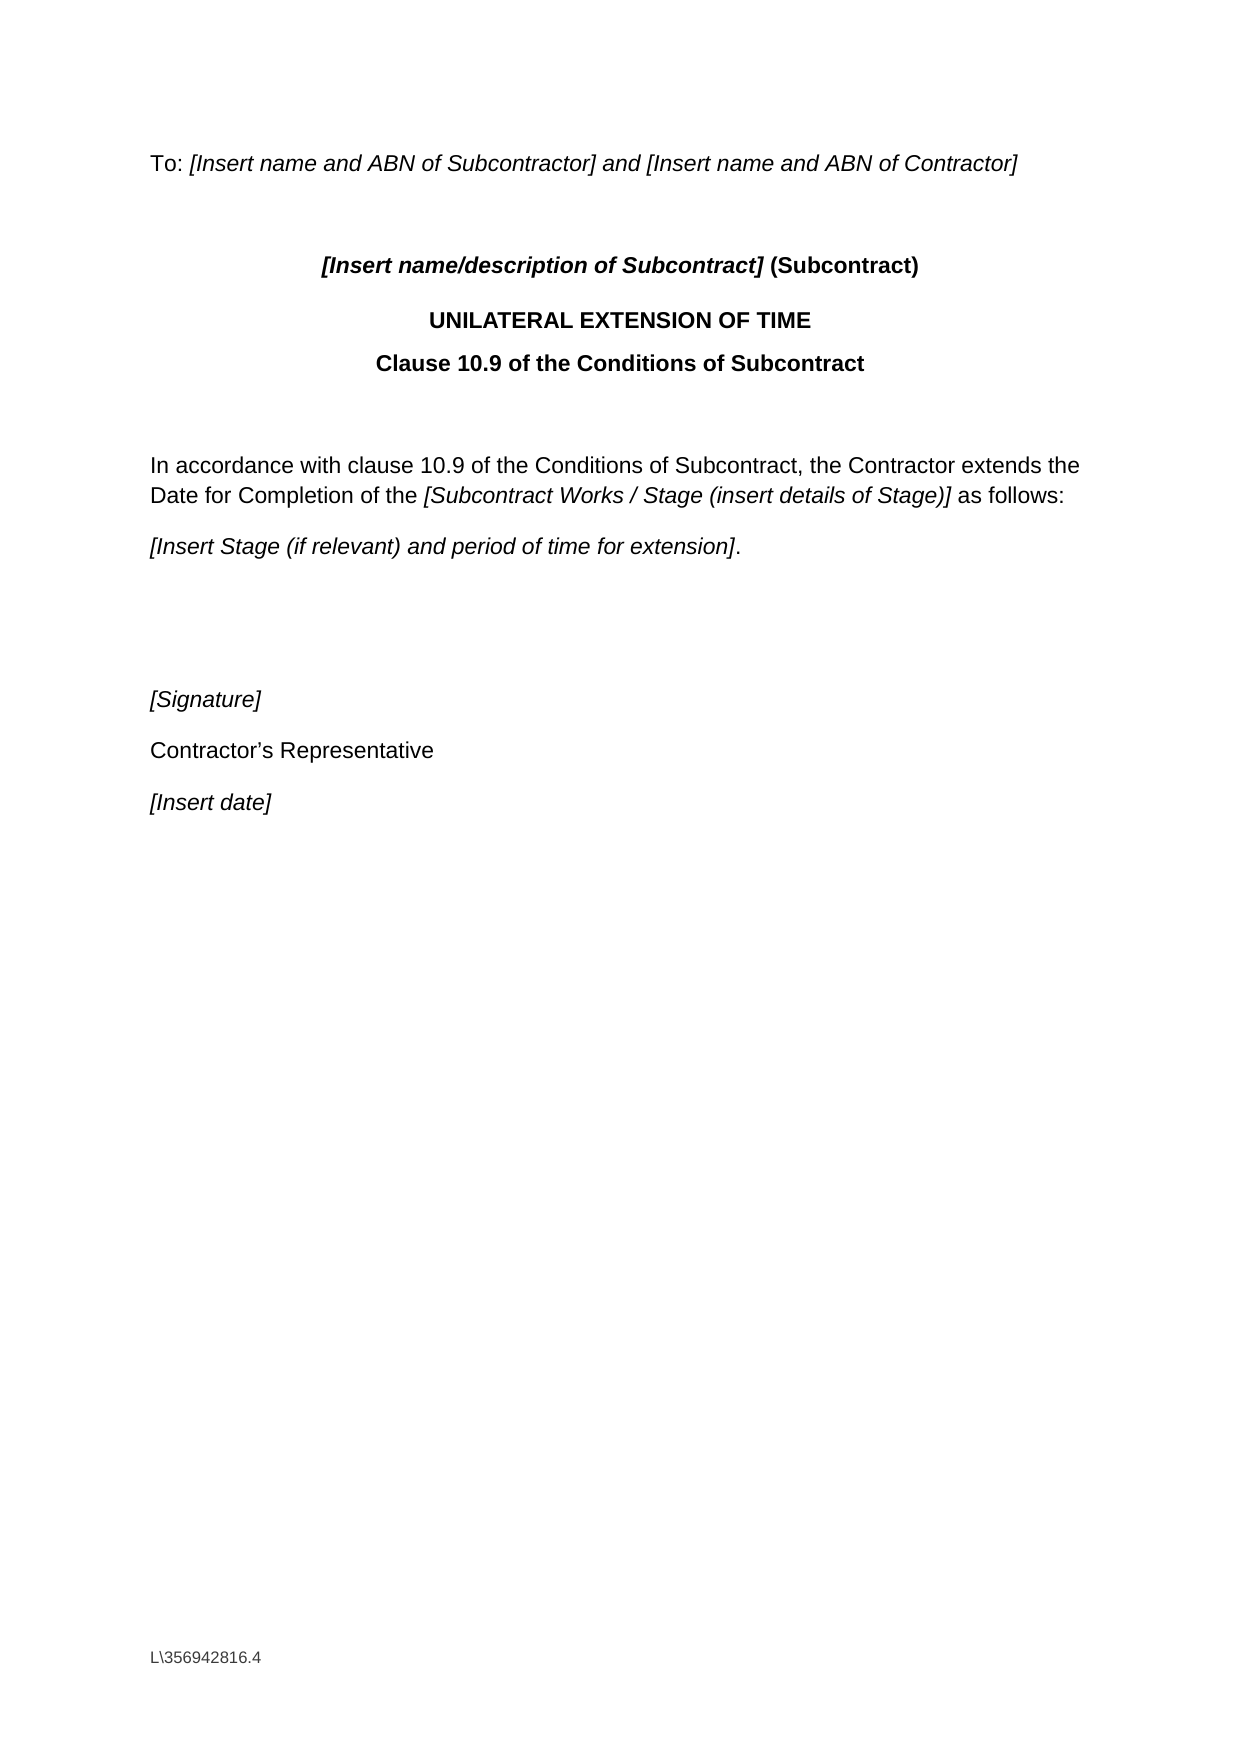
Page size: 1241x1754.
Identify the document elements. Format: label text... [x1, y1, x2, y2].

text Contractor’s Representative [150, 737, 1090, 764]
text [Insert name/description of Subcontract] (Subcontract) [150, 252, 1090, 278]
text To: [Insert name and ABN of Subcontractor] and [Insert name and ABN of Contractor] [150, 150, 1090, 176]
subtitle UNILATERAL EXTENSION OF TIME [150, 307, 1090, 334]
text In accordance with clause 10.9 of the Conditions of Subcontract, the Contractor extends the Date for Completion of the [Subcontract Works / Stage (insert details of Stage)] as follows: [150, 452, 1090, 509]
text [Signature] [150, 686, 1090, 713]
text [Insert date] [150, 788, 1090, 815]
text Clause 10.9 of the Conditions of Subcontract [150, 350, 1090, 376]
text [Insert Stage (if relevant) and period of time for extension]. [150, 533, 1090, 560]
